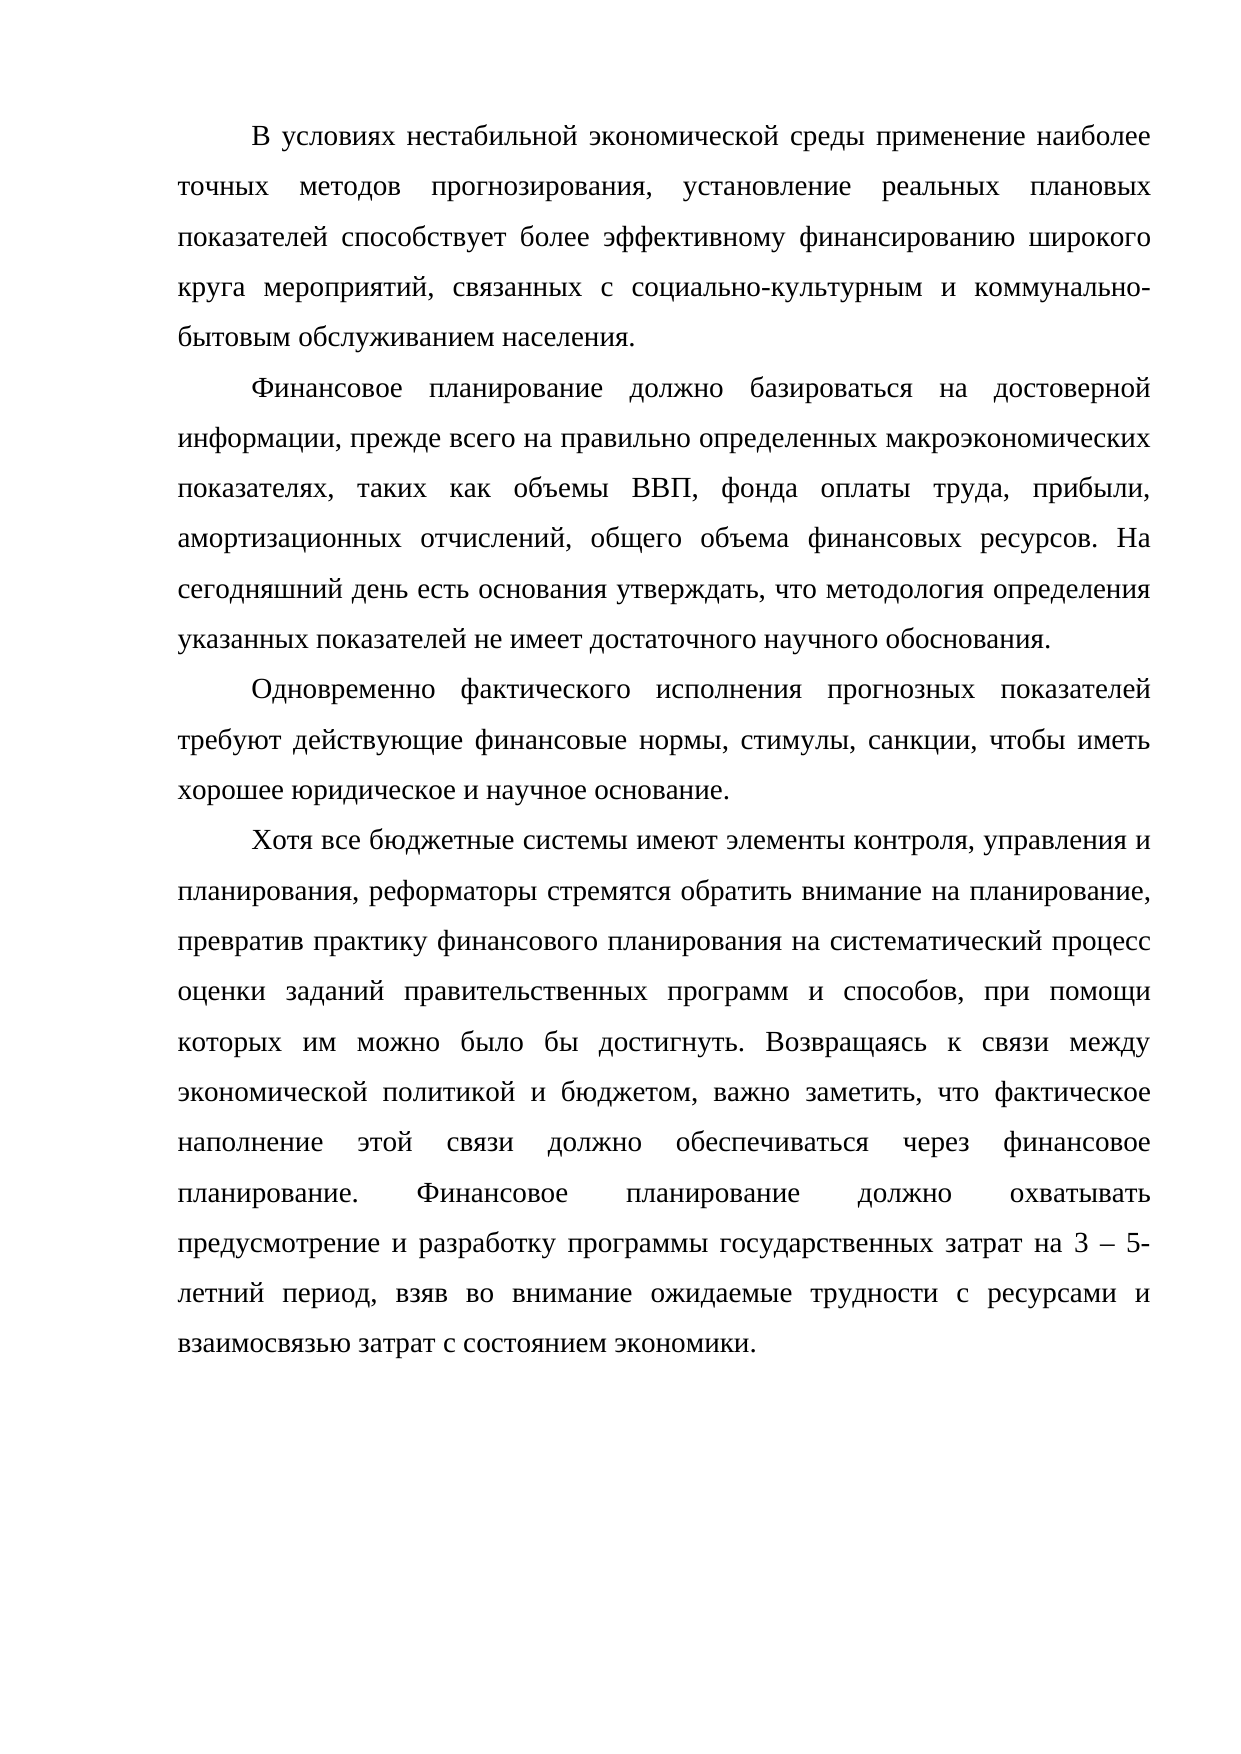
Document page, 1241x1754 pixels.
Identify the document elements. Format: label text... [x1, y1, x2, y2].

text Финансовое планирование должно базироваться на достоверной информации, прежде всего на правильно определенных макроэкономических показателях, таких как объемы ВВП, фонда оплаты труда, прибыли, амортизационных отчислений, общего объема финансовых ресурсов. На сегодняшний день есть основания утверждать, что методология определения указанных показателей не имеет достаточного научного обоснования. [177, 370, 1152, 655]
text Одновременно фактического исполнения прогнозных показателей требуют действующие финансовые нормы, стимулы, санкции, чтобы иметь хорошее юридическое и научное основание. [177, 672, 1152, 806]
text В условиях нестабильной экономической среды применение наиболее точных методов прогнозирования, установление реальных плановых показателей способствует более эффективному финансированию широкого круга мероприятий, связанных с социально-культурным и коммунально-бытовым обслуживанием населения. [177, 118, 1152, 353]
text Хотя все бюджетные системы имеют элементы контроля, управления и планирования, реформаторы стремятся обратить внимание на планирование, превратив практику финансового планирования на систематический процесс оценки заданий правительственных программ и способов, при помощи которых им можно было бы достигнуть. Возвращаясь к связи между экономической политикой и бюджетом, важно заметить, что фактическое наполнение этой связи должно обеспечиваться через финансовое планирование. Финансовое планирование должно охватывать предусмотрение и разработку программы государственных затрат на 3 – 5-летний период, взяв во внимание ожидаемые трудности с ресурсами и взаимосвязью затрат с состоянием экономики. [177, 822, 1152, 1359]
